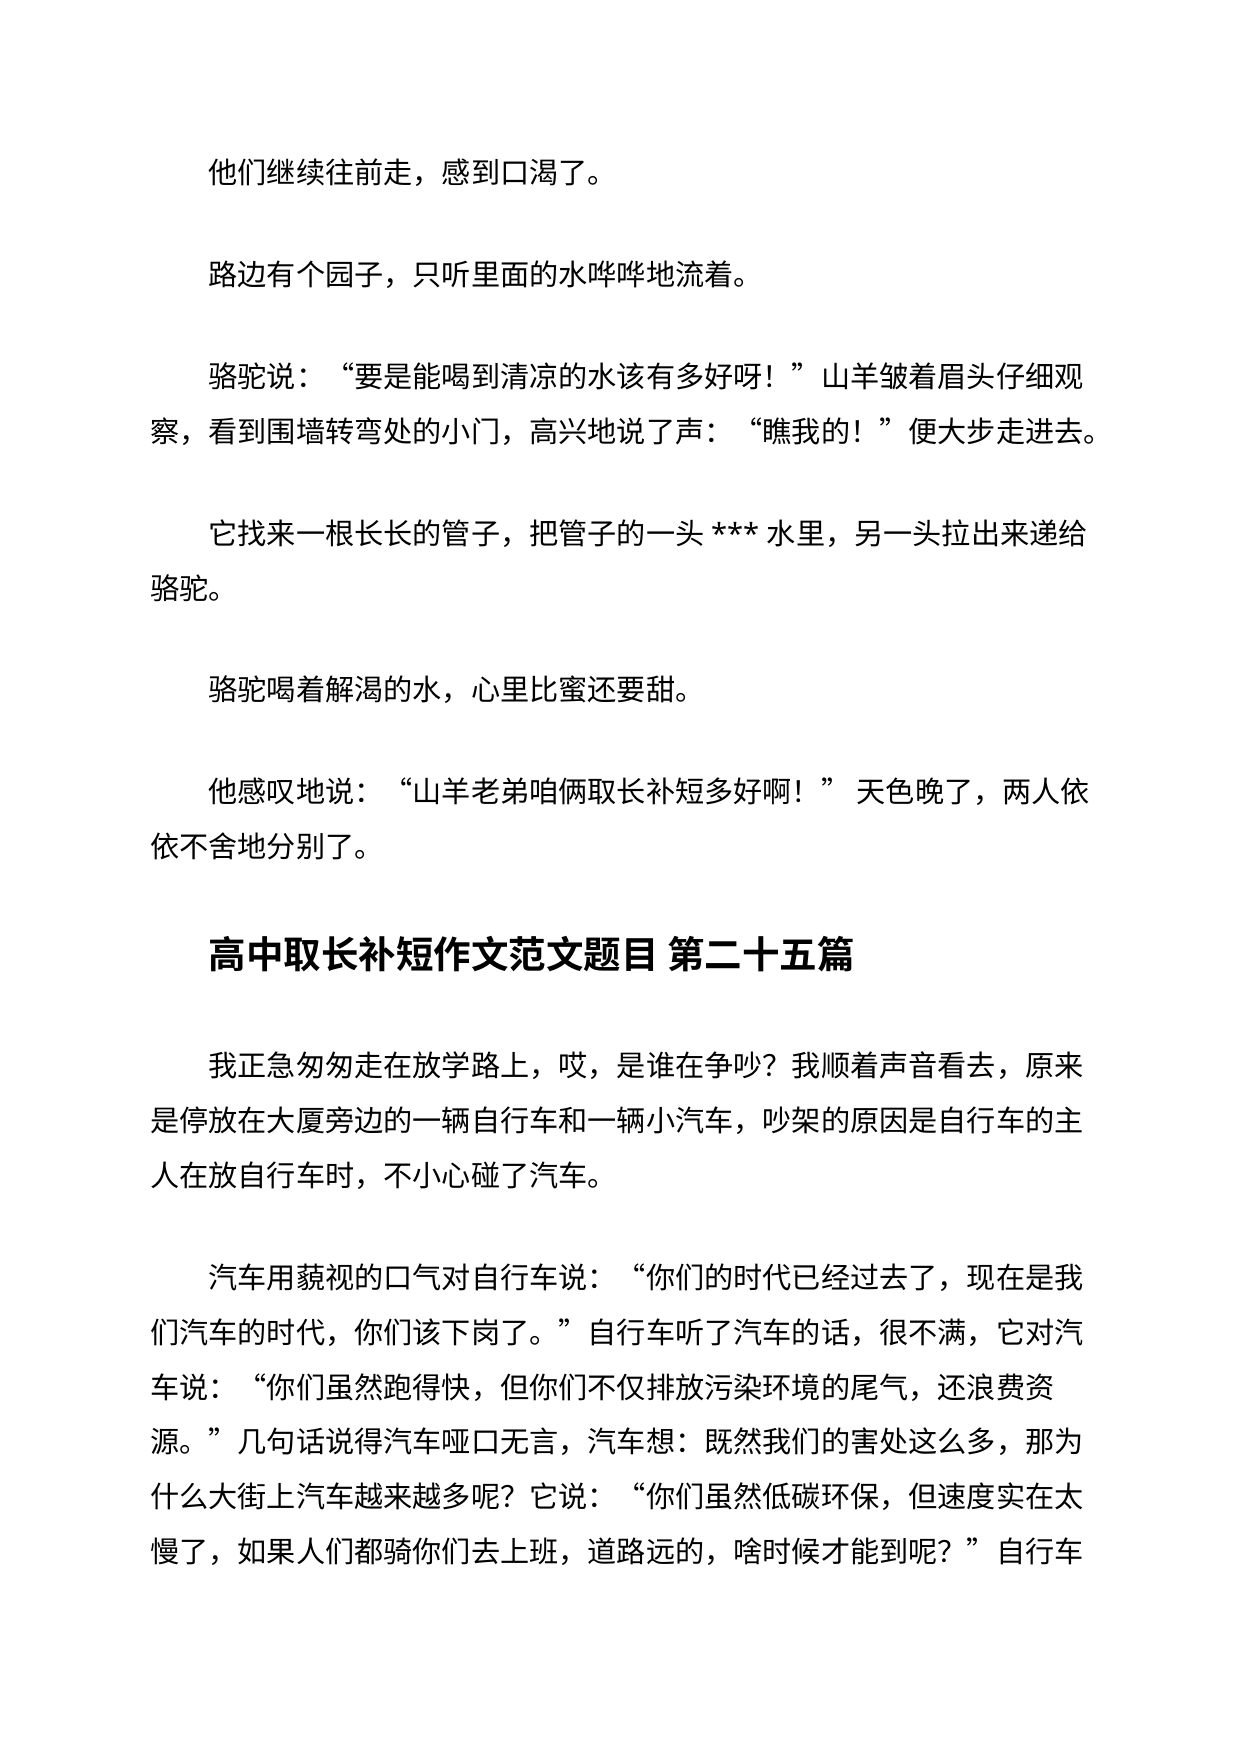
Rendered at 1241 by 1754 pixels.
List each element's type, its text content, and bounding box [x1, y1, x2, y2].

text 他感叹地说：“山羊老弟咱俩取长补短多好啊！” 天色晚了，两人依依不舍地分别了。 [150, 769, 1090, 866]
text 骆驼说：“要是能喝到清凉的水该有多好呀！”山羊皱着眉头仔细观察，看到围墙转弯处的小门，高兴地说了声：“瞧我的！”便大步走进去。 [150, 353, 1090, 451]
text 他们继续往前走，感到口渴了。 [150, 150, 1090, 192]
text 骆驼喝着解渴的水，心里比蜜还要甜。 [150, 667, 1090, 709]
text 高中取长补短作文范文题目 第二十五篇 [150, 925, 1090, 980]
text 路边有个园子，只听里面的水哗哗地流着。 [150, 252, 1090, 294]
text 我正急匆匆走在放学路上，哎，是谁在争吵？我顺着声音看去，原来是停放在大厦旁边的一辆自行车和一辆小汽车，吵架的原因是自行车的主人在放自行车时，不小心碰了汽车。 [150, 1043, 1090, 1195]
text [150, 1254, 1090, 1571]
text 它找来一根长长的管子，把管子的一头 *** 水里，另一头拉出来递给骆驼。 [150, 510, 1090, 607]
